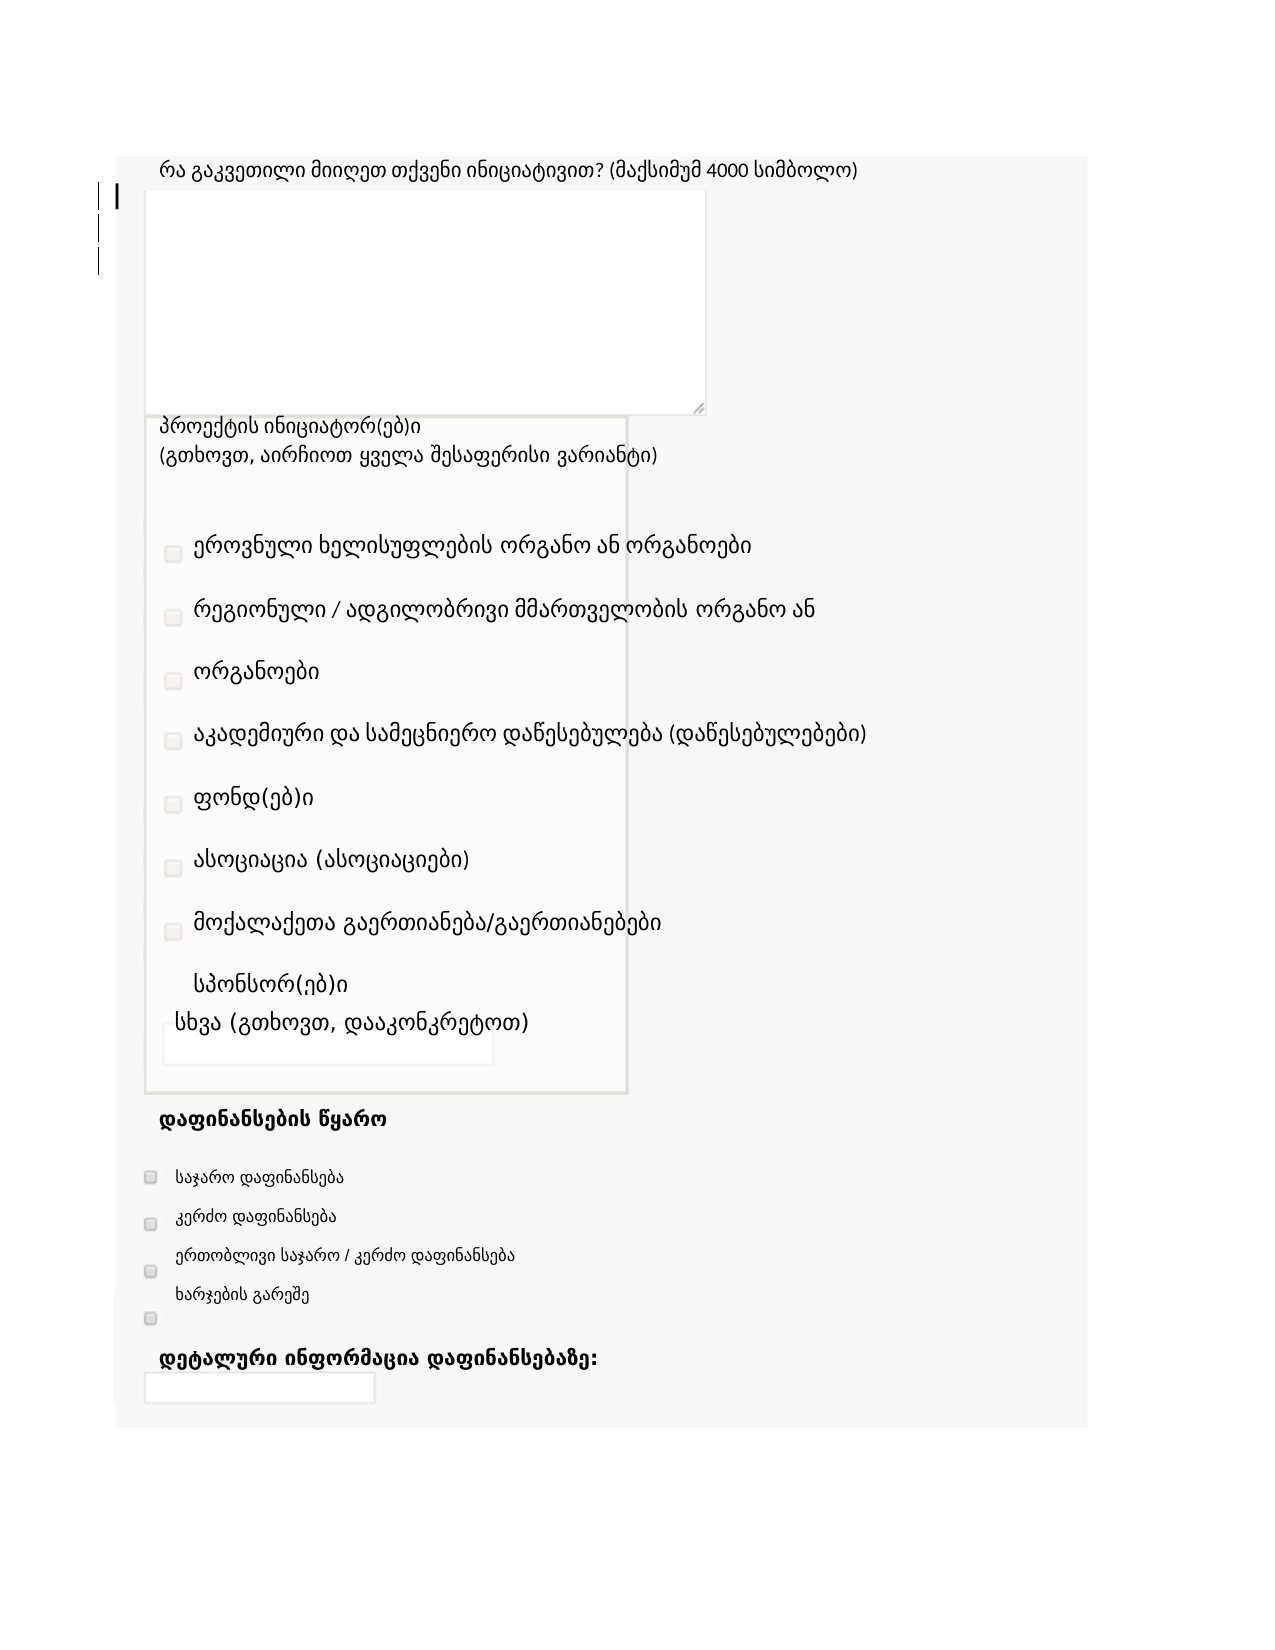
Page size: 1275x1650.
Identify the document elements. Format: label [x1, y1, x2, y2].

picture [113, 150, 1089, 1428]
